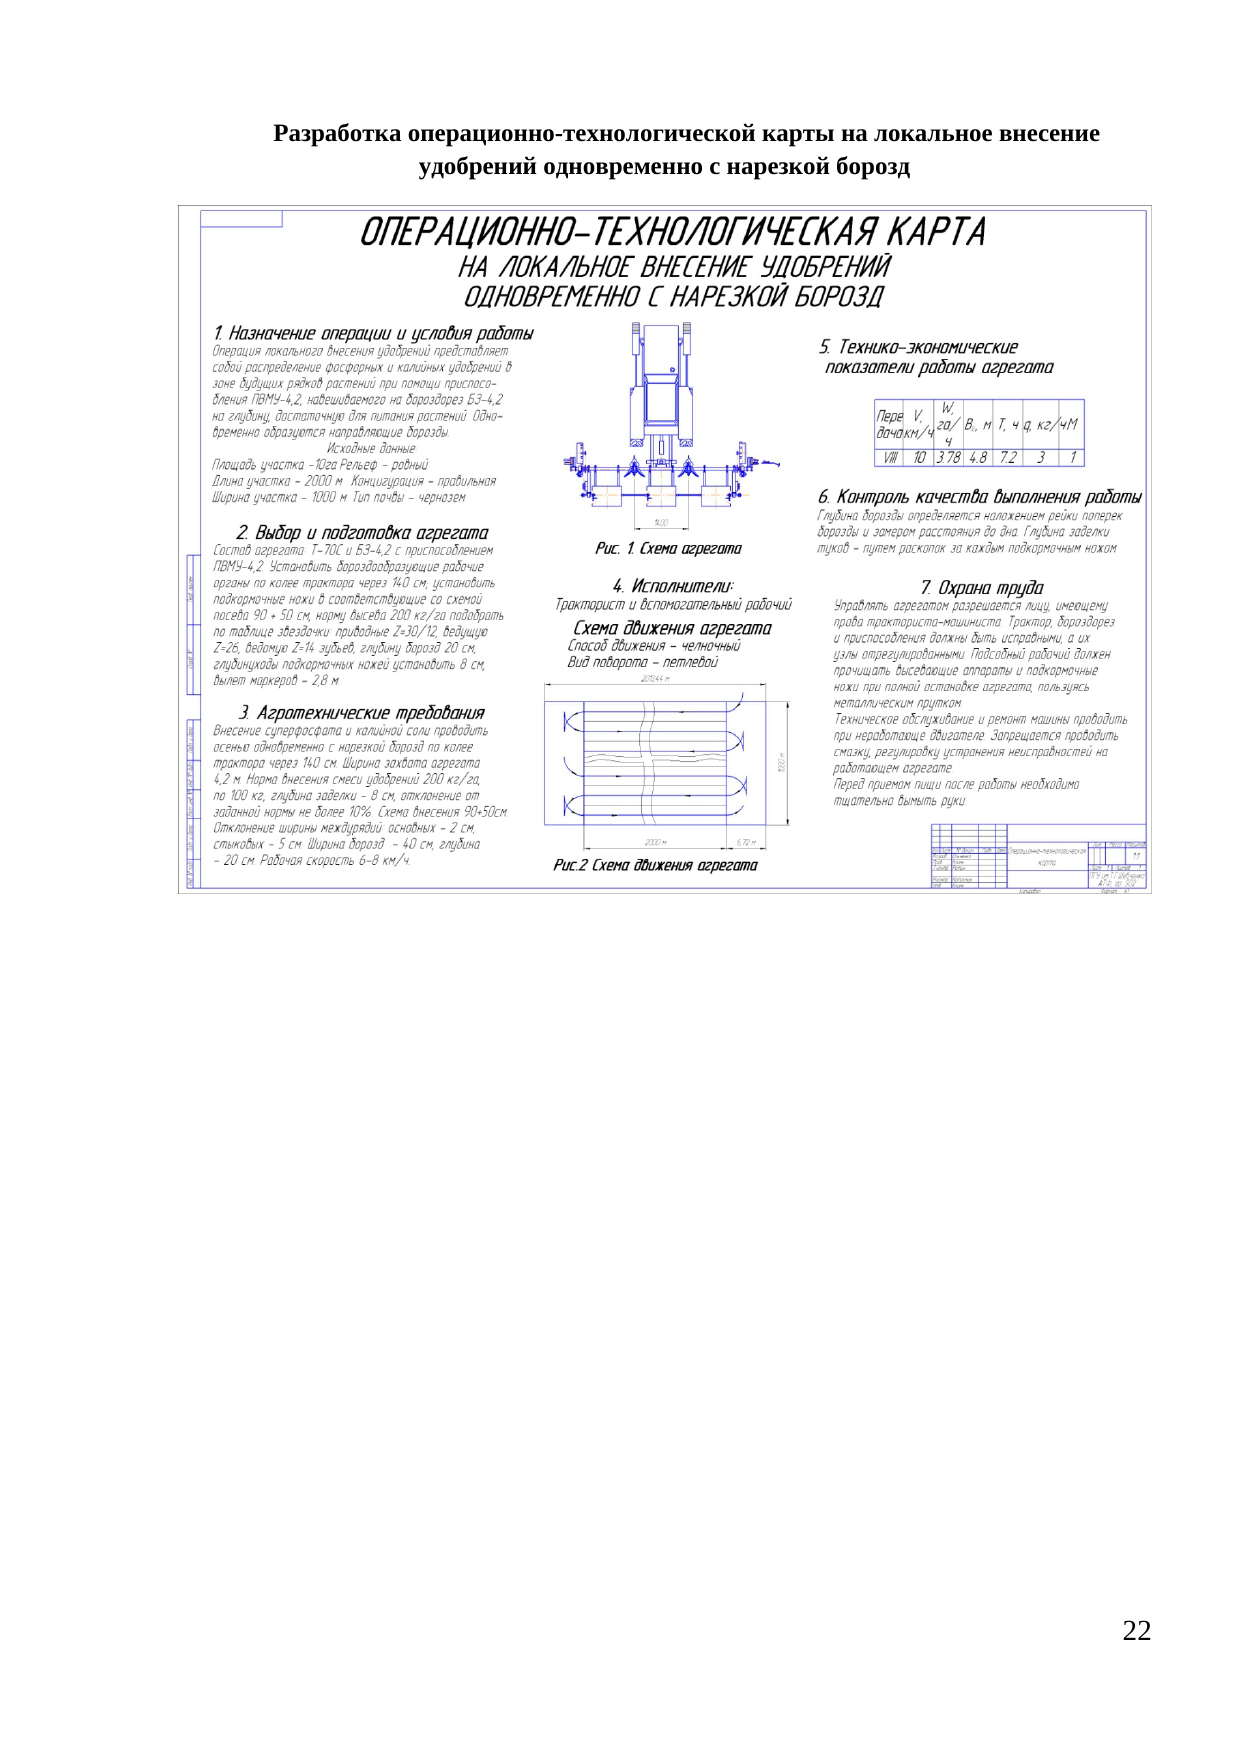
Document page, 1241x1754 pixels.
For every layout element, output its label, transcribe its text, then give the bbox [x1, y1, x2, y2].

text Разработка операционно-технологической карты на локальное внесение удобрений одновременно с нарезкой борозд [177, 118, 1152, 180]
picture [177, 205, 1152, 894]
